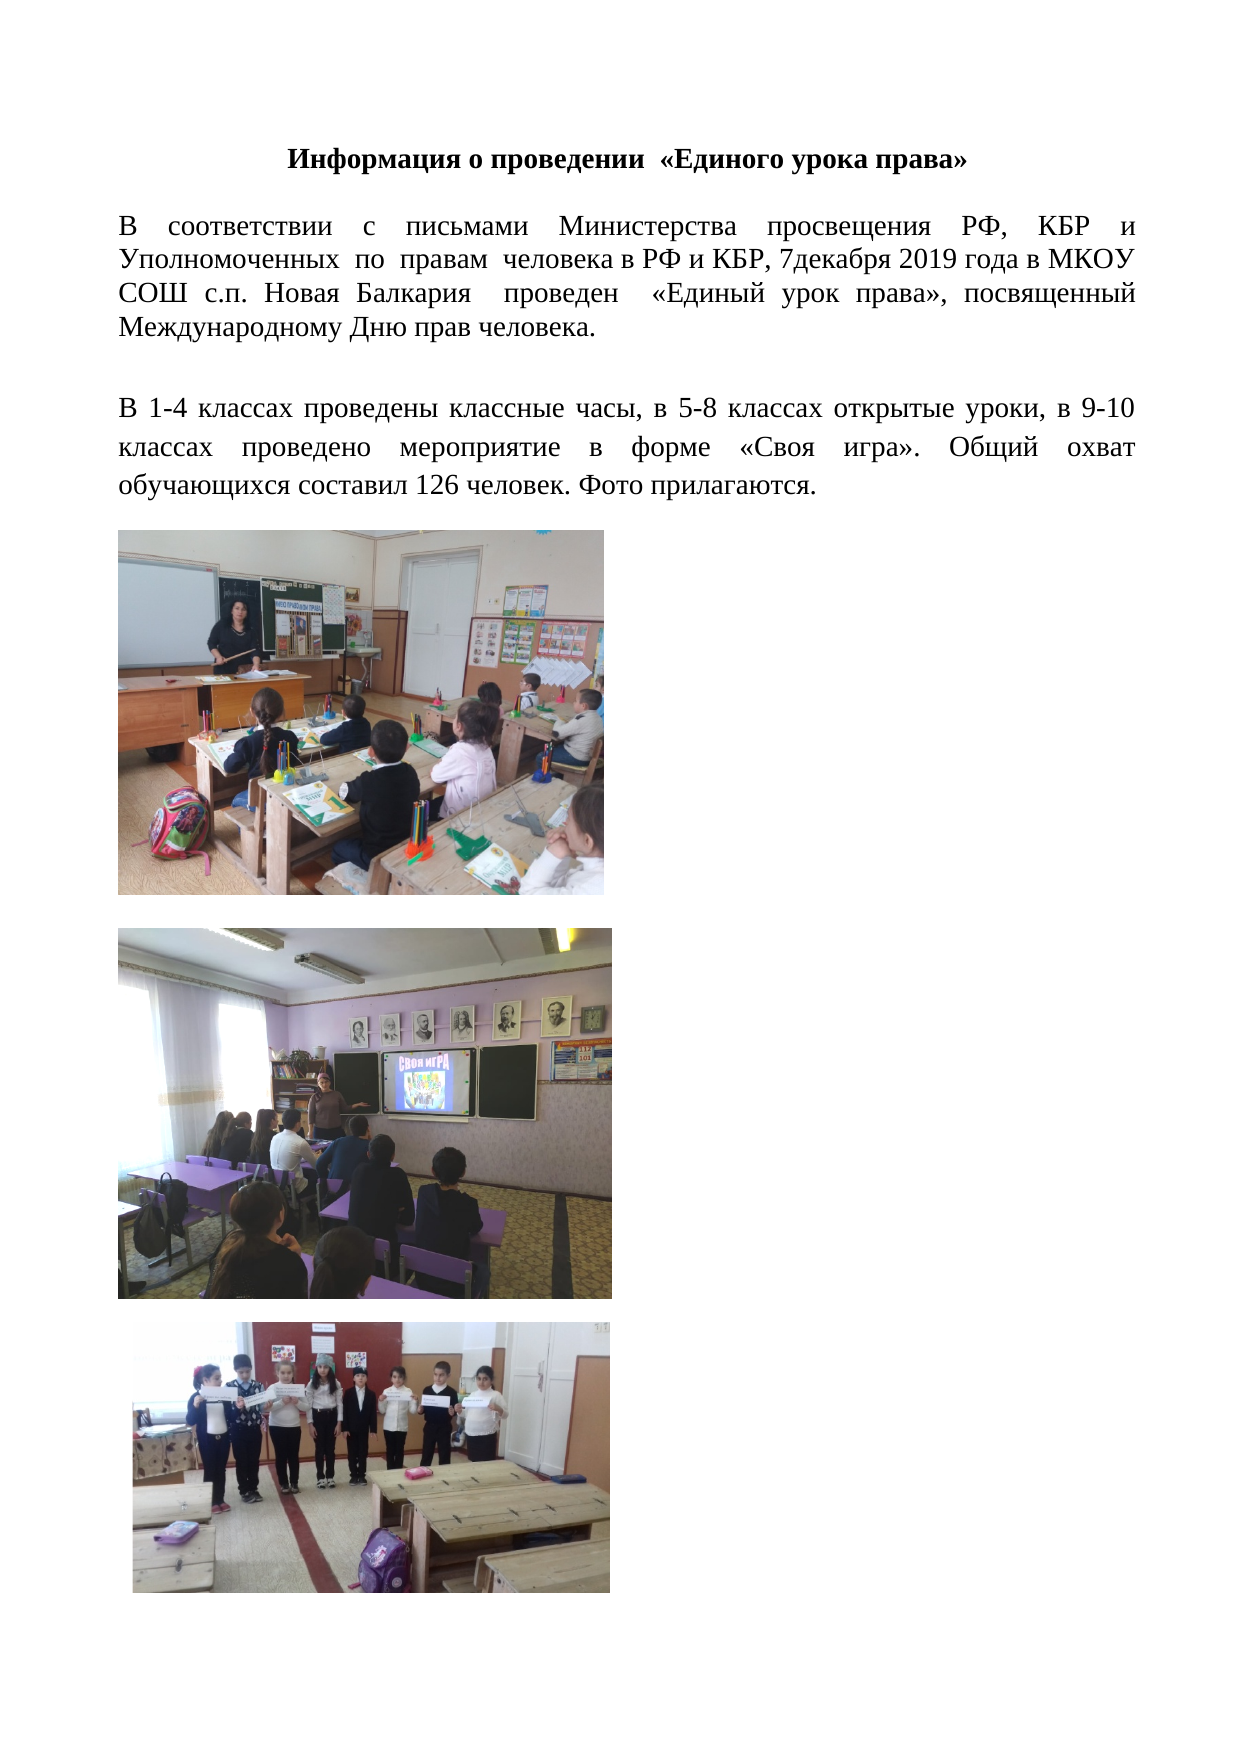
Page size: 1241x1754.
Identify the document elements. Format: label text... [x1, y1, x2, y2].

picture [132, 1322, 610, 1593]
picture [118, 530, 604, 895]
text Информация о проведении «Единого урока права» [118, 141, 1137, 174]
text В соответствии с письмами Министерства просвещения РФ, КБР и Уполномоченных по правам человека в РФ и КБР, 7декабря 2019 года в МКОУ СОШ с.п. Новая Балкария проведен «Единый урок права», посвященный Международному Дню прав человека. [118, 208, 1137, 342]
text В 1-4 классах проведены классные часы, в 5-8 классах открытые уроки, в 9-10 классах проведено мероприятие в форме «Своя игра». Общий охват обучающихся составил 126 человек. Фото прилагаются. [118, 390, 1137, 501]
